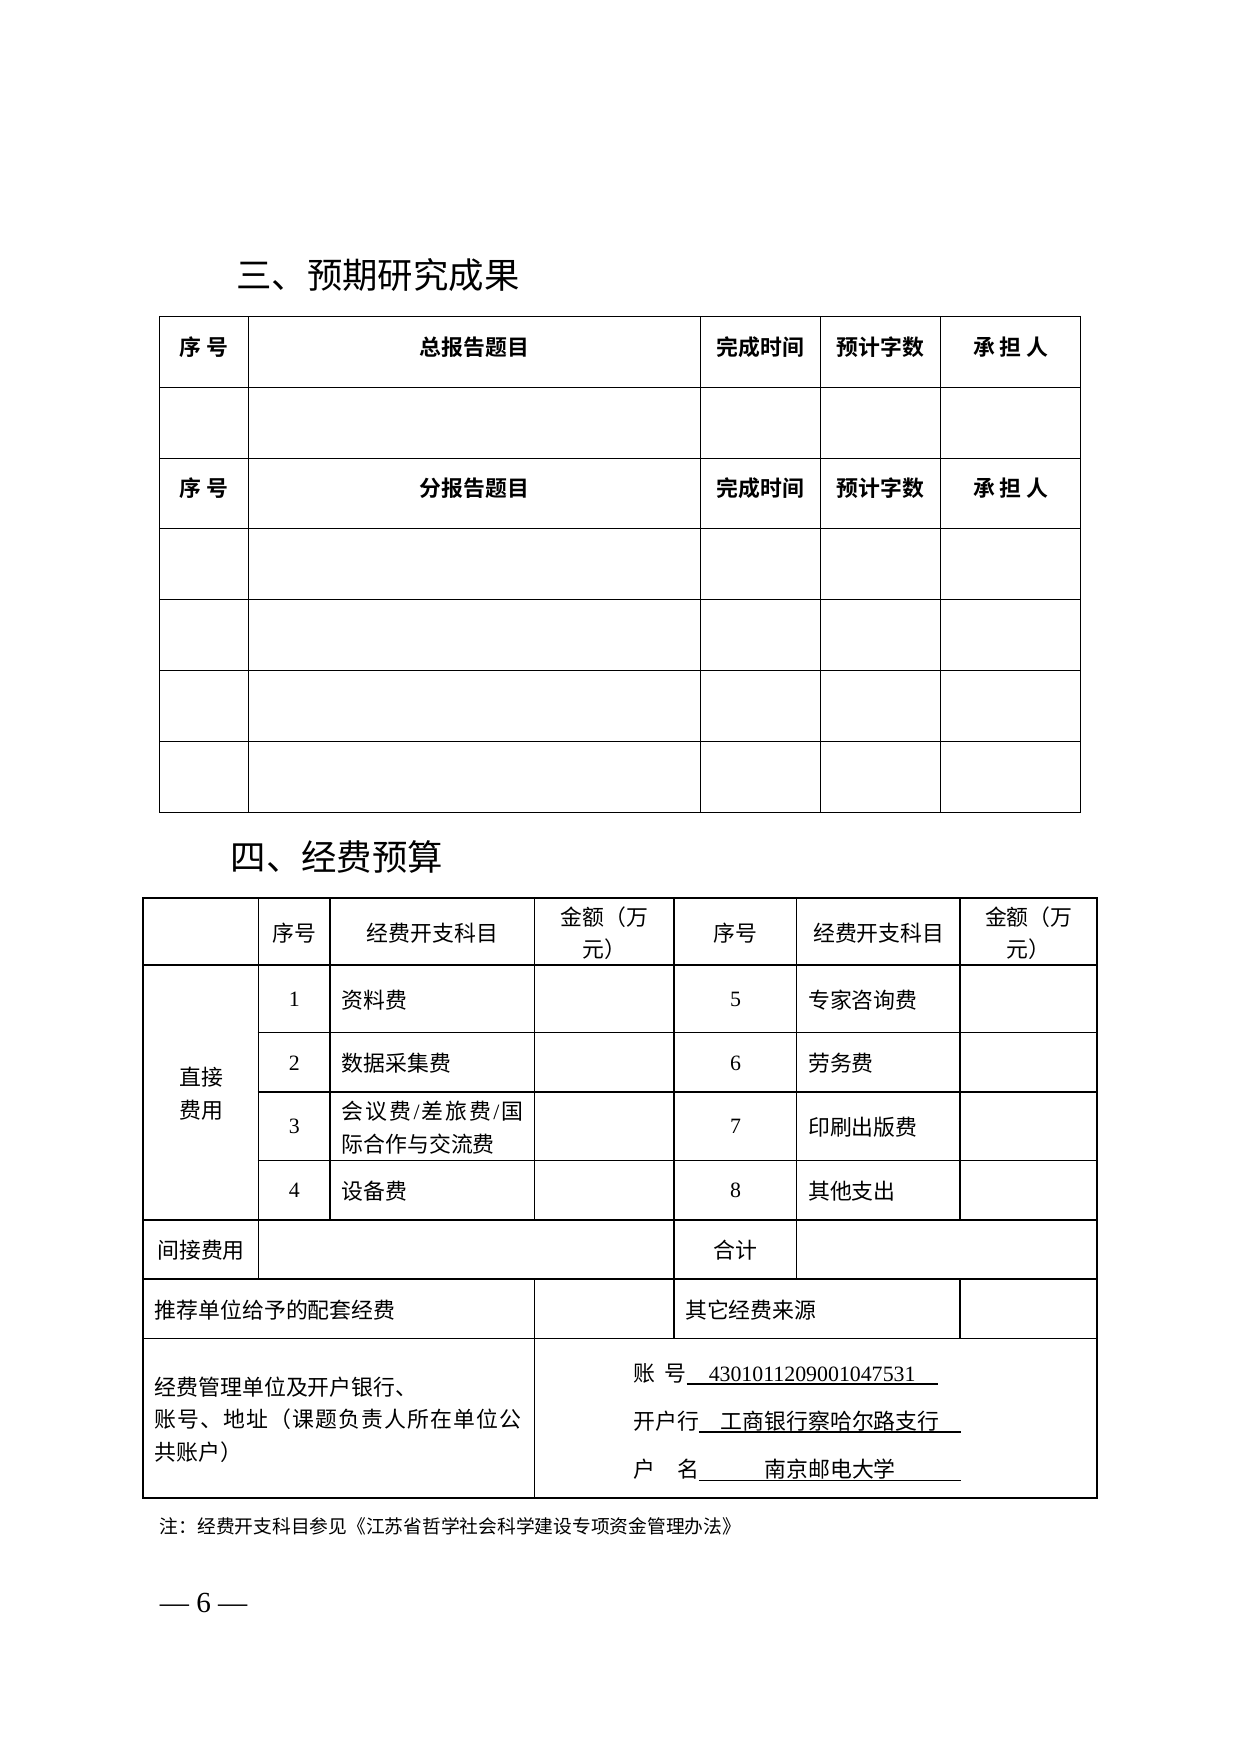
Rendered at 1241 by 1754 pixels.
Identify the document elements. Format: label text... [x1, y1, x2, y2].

table_cell 合计 [675, 1221, 796, 1278]
table_cell [249, 388, 700, 457]
table_header 序号 [259, 899, 329, 964]
table_cell [821, 671, 940, 741]
table_cell [961, 1280, 1096, 1337]
table_header 经费开支科目 [797, 899, 959, 964]
table_cell [961, 966, 1096, 1032]
table_cell 劳务费 [797, 1033, 959, 1091]
table_header 金额（万元） [961, 899, 1096, 964]
table_cell 序 号 [160, 459, 248, 528]
table_cell [249, 529, 700, 599]
table_cell [961, 1093, 1096, 1160]
table_cell [941, 388, 1080, 457]
table_cell 3 [259, 1093, 329, 1160]
table_cell 资料费 [331, 966, 534, 1032]
table_cell [961, 1161, 1096, 1219]
table_header 完成时间 [701, 317, 820, 387]
table_cell [701, 742, 820, 812]
table_cell 印刷出版费 [797, 1093, 959, 1160]
text 三、预期研究成果 [159, 241, 1081, 306]
table_cell 分报告题目 [249, 459, 700, 528]
table_cell 4 [259, 1161, 329, 1219]
table_cell 其他支出 [797, 1161, 959, 1219]
table_cell [941, 742, 1080, 812]
table_cell 账 号 4301011209001047531 开户行 工商银行察哈尔路支行 户 名 南京邮电大学 [535, 1339, 1096, 1497]
table_cell 6 [675, 1033, 796, 1091]
table_cell [821, 529, 940, 599]
table_cell [821, 388, 940, 457]
table_header 总报告题目 [249, 317, 700, 387]
table_cell [160, 671, 248, 741]
table_cell 8 [675, 1161, 796, 1219]
table_cell [259, 1221, 673, 1278]
table_cell [961, 1033, 1096, 1091]
table_cell 推荐单位给予的配套经费 [144, 1280, 534, 1337]
table_cell 数据采集费 [331, 1033, 534, 1091]
table_cell [535, 1033, 673, 1091]
table_cell [535, 1280, 673, 1337]
table_cell 间接费用 [144, 1221, 258, 1278]
table_cell 2 [259, 1033, 329, 1091]
table_cell [160, 529, 248, 599]
table_cell [160, 742, 248, 812]
table_cell 专家咨询费 [797, 966, 959, 1032]
table_cell [535, 1093, 673, 1160]
table_cell [701, 388, 820, 457]
table_header [144, 899, 258, 964]
table_header 经费开支科目 [331, 899, 534, 964]
table_cell [249, 742, 700, 812]
table_header 预计字数 [821, 317, 940, 387]
table_cell [941, 600, 1080, 670]
table_cell [249, 671, 700, 741]
table_cell 完成时间 [701, 459, 820, 528]
table_header 序号 [675, 899, 796, 964]
text 四、经费预算 [159, 822, 1081, 887]
table_cell 5 [675, 966, 796, 1032]
table_cell 承 担 人 [941, 459, 1080, 528]
table_cell [941, 529, 1080, 599]
table_cell 直接 费用 [144, 966, 258, 1219]
table_cell [797, 1221, 1096, 1278]
table_cell 会议费/差旅费/国际合作与交流费 [331, 1093, 534, 1160]
table_cell 经费管理单位及开户银行、 账号、地址（课题负责人所在单位公共账户） [144, 1339, 534, 1497]
table_cell 预计字数 [821, 459, 940, 528]
table_cell [701, 600, 820, 670]
table_cell [701, 671, 820, 741]
table_cell 其它经费来源 [675, 1280, 959, 1337]
table_cell [941, 671, 1080, 741]
table_cell [535, 1161, 673, 1219]
table_header 序 号 [160, 317, 248, 387]
table_header 承 担 人 [941, 317, 1080, 387]
table_header 金额（万元） [535, 899, 673, 964]
table_cell [160, 600, 248, 670]
table_cell 设备费 [331, 1161, 534, 1219]
table_cell [821, 742, 940, 812]
table_cell [249, 600, 700, 670]
table_cell [701, 529, 820, 599]
text 注：经费开支科目参见《江苏省哲学社会科学建设专项资金管理办法》 [159, 1509, 1081, 1541]
table_cell 7 [675, 1093, 796, 1160]
table_cell [821, 600, 940, 670]
table_cell [160, 388, 248, 457]
table_cell 1 [259, 966, 329, 1032]
table_cell [535, 966, 673, 1032]
